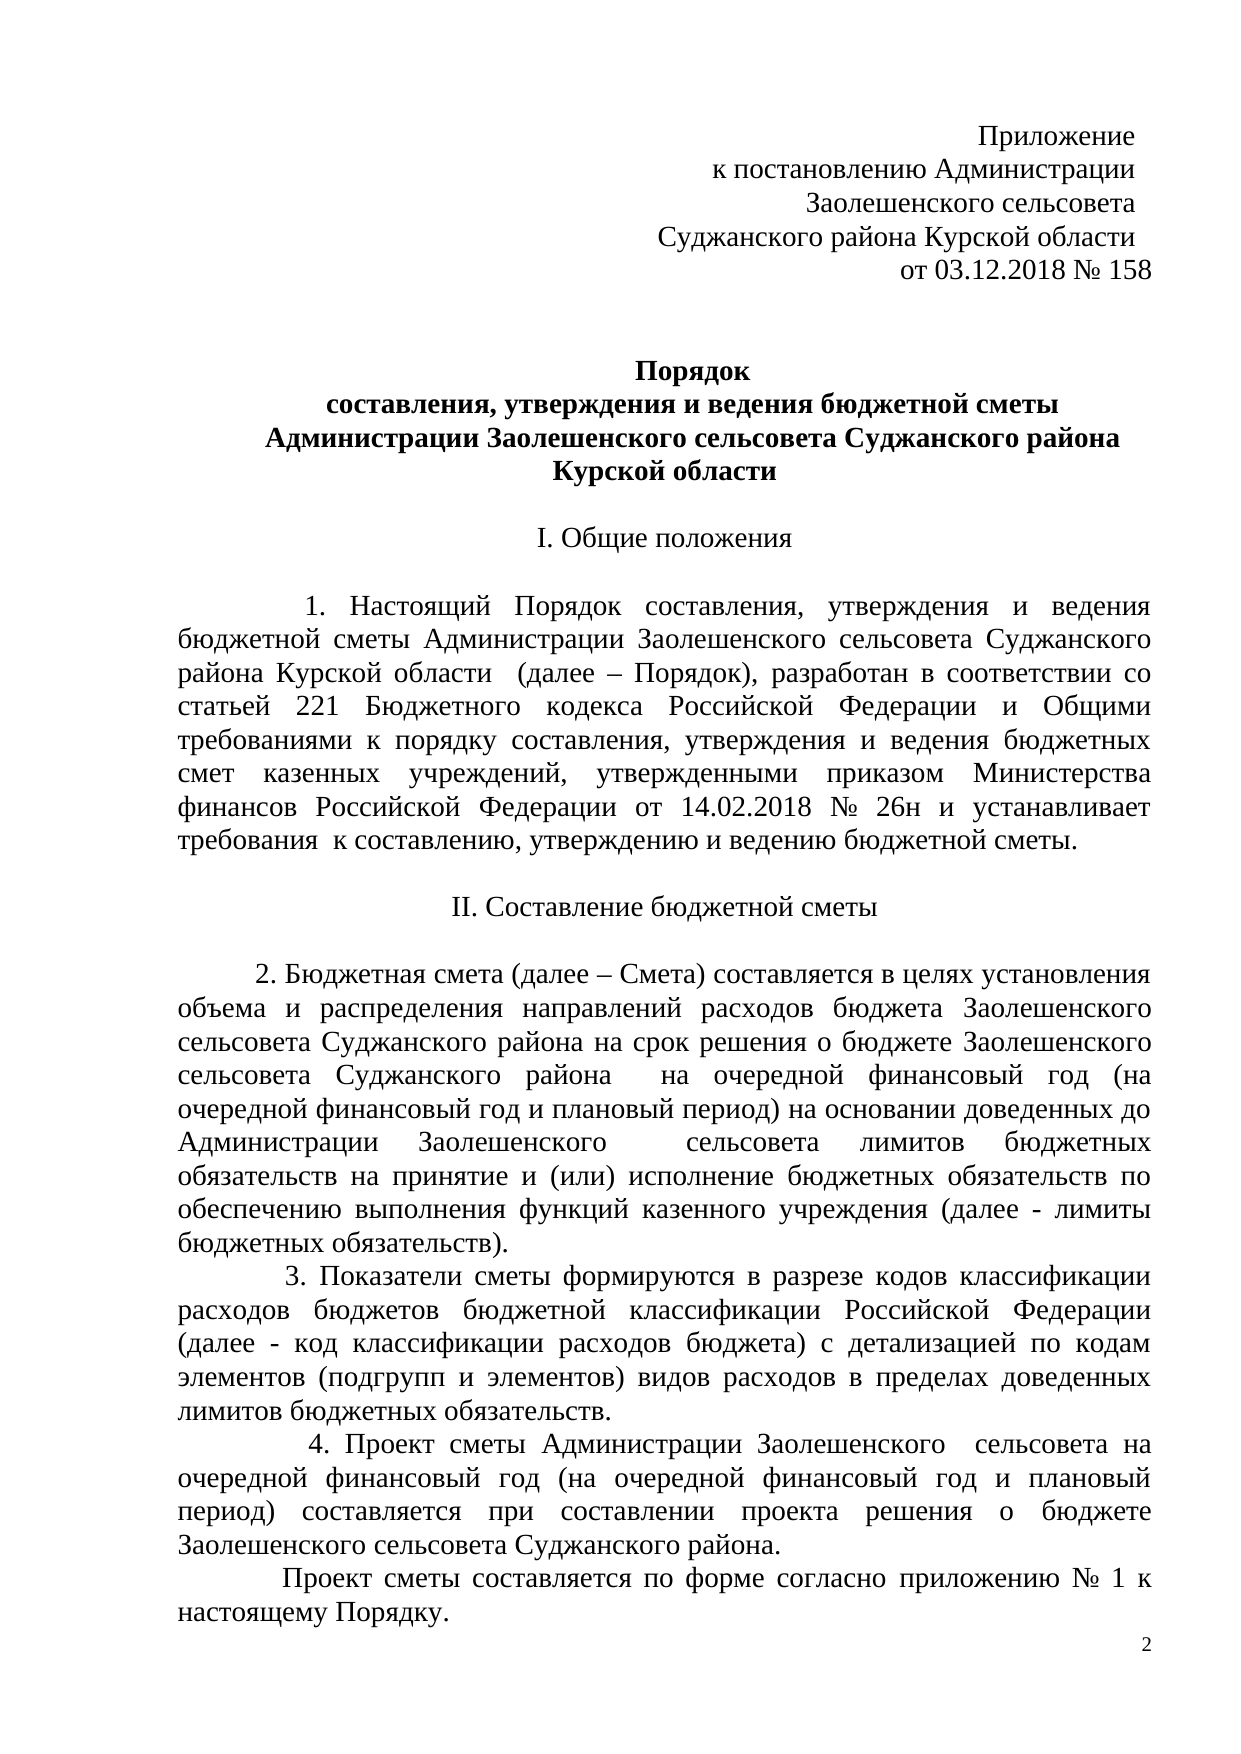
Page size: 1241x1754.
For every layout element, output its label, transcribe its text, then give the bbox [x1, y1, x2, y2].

text Приложение [177, 118, 1135, 152]
text Администрации Заолешенского сельсовета Суджанского района Курской области [177, 420, 1152, 487]
text Заолешенского сельсовета [177, 185, 1135, 219]
text 2. Бюджетная смета (далее – Смета) составляется в целях установления объема и распределения направлений расходов бюджета Заолешенского сельсовета Суджанского района на срок решения о бюджете Заолешенского сельсовета Суджанского района на очередной финансовый год (на очередной финансовый год и плановый период) на основании доведенных до Администрации Заолешенского сельсовета лимитов бюджетных обязательств на принятие и (или) исполнение бюджетных обязательств по обеспечению выполнения функций казенного учреждения (далее - лимиты бюджетных обязательств). [177, 957, 1152, 1258]
text к постановлению Администрации [177, 152, 1135, 185]
text 3. Показатели сметы формируются в разрезе кодов классификации расходов бюджетов бюджетной классификации Российской Федерации (далее - код классификации расходов бюджета) с детализацией по кодам элементов (подгрупп и элементов) видов расходов в пределах доведенных лимитов бюджетных обязательств. [177, 1258, 1152, 1426]
text 4. Проект сметы Администрации Заолешенского сельсовета на очередной финансовый год (на очередной финансовый год и плановый период) составляется при составлении проекта решения о бюджете Заолешенского сельсовета Суджанского района. [177, 1426, 1152, 1560]
text от 03.12.2018 158 [177, 252, 1152, 286]
text 1. Настоящий Порядок составления, утверждения и ведения бюджетной сметы Администрации Заолешенского сельсовета Суджанского района Курской области (далее – Порядок), разработан в соответствии со статьей 221 Бюджетного кодекса Российской Федерации и Общими требованиями к порядку составления, утверждения и ведения бюджетных смет казенных учреждений, утвержденными приказом Министерства финансов Российской Федерации от 14.02.2018 № 26н и устанавливает требования к составлению, утверждению и ведению бюджетной сметы. [177, 588, 1152, 856]
text I. Общие положения [177, 521, 1152, 554]
text II. Составление бюджетной сметы [177, 889, 1152, 923]
text Порядок [177, 353, 1152, 386]
text Суджанского района Курской области [177, 219, 1135, 252]
text Проект сметы составляется по форме согласно приложению № 1 к настоящему Порядку. [177, 1560, 1152, 1627]
text составления, утверждения и ведения бюджетной сметы [177, 386, 1152, 420]
